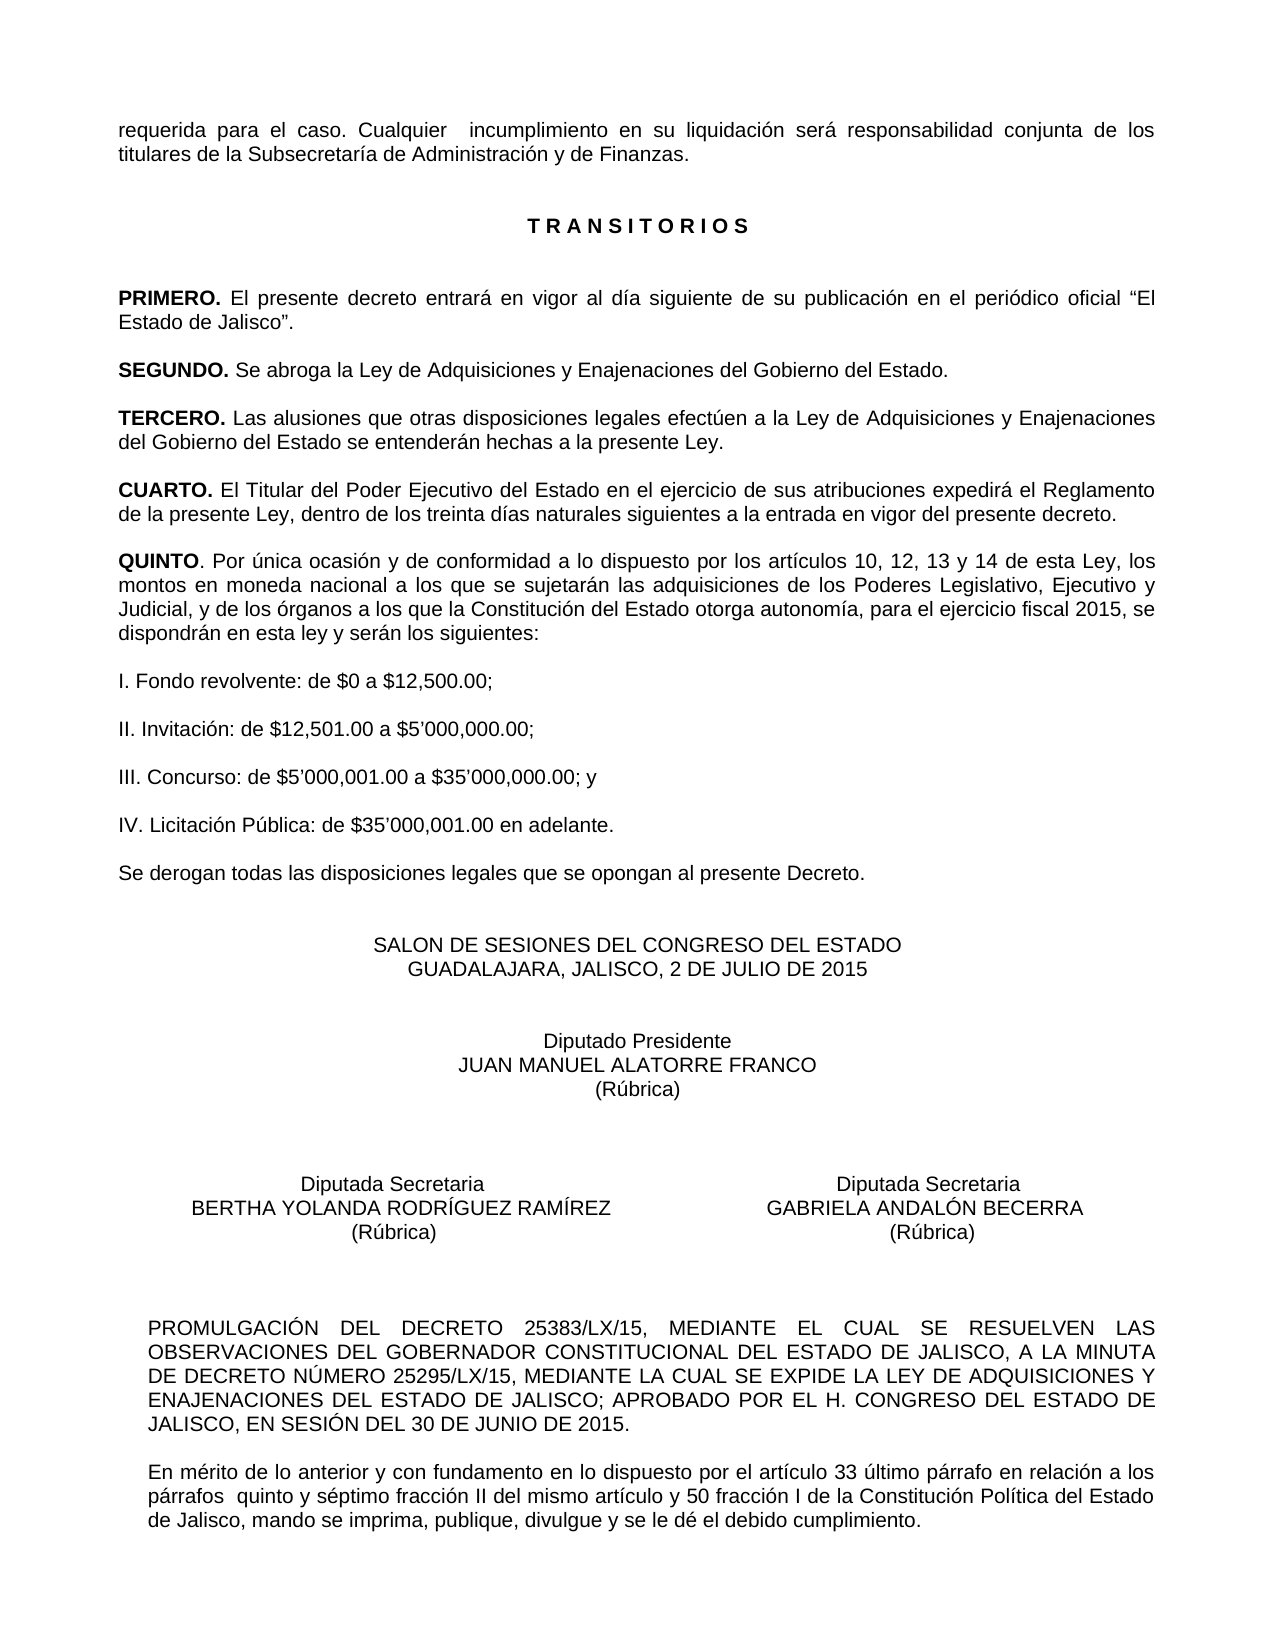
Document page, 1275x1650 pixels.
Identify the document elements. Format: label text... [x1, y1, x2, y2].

list (Rúbrica) [118, 1076, 1157, 1100]
list IV. Licitación Pública: de $35’000,001.00 en adelante. [118, 813, 1157, 837]
list Diputada Secretaria Diputada Secretaria [118, 1172, 1157, 1196]
text CUARTO. El Titular del Poder Ejecutivo del Estado en el ejercicio de sus atribuciones expedirá el Reglamento de la presente Ley, dentro de los treinta días naturales siguientes a la entrada en vigor del presente decreto. [118, 477, 1157, 525]
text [118, 118, 1157, 166]
list II. Invitación: de $12,501.00 a $5’000,000.00; [118, 717, 1157, 741]
list (Rúbrica) (Rúbrica) [118, 1220, 1157, 1244]
list III. Concurso: de $5’000,001.00 a $35’000,000.00; y [118, 765, 1157, 789]
text SEGUNDO. Se abroga la Ley de Adquisiciones y Enajenaciones del Gobierno del Estado. [118, 358, 1157, 382]
list GUADALAJARA, JALISCO, 2 DE JULIO DE 2015 [118, 957, 1157, 981]
list JUAN MANUEL ALATORRE FRANCO [118, 1052, 1157, 1076]
list PROMULGACIÓN DEL DECRETO 25383/LX/15, MEDIANTE EL CUAL SE RESUELVEN LAS OBSERVACIONES DEL GOBERNADOR CONSTITUCIONAL DEL ESTADO DE JALISCO, A LA MINUTA DE DECRETO NÚMERO 25295/LX/15, MEDIANTE LA CUAL SE EXPIDE LA LEY DE ADQUISICIONES Y ENAJENACIONES DEL ESTADO DE JALISCO; APROBADO POR EL H. CONGRESO DEL ESTADO DE JALISCO, EN SESIÓN DEL 30 DE JUNIO DE 2015. [148, 1316, 1157, 1436]
text TERCERO. Las alusiones que otras disposiciones legales efectúen a la Ley de Adquisiciones y Enajenaciones del Gobierno del Estado se entenderán hechas a la presente Ley. [118, 406, 1157, 453]
list I. Fondo revolvente: de $0 a $12,500.00; [118, 669, 1157, 693]
list Diputado Presidente [118, 1028, 1157, 1052]
list QUINTO. Por única ocasión y de conformidad a lo dispuesto por los artículos 10, 12, 13 y 14 de esta Ley, los montos en moneda nacional a los que se sujetarán las adquisiciones de los Poderes Legislativo, Ejecutivo y Judicial, y de los órganos a los que la Constitución del Estado otorga autonomía, para el ejercicio fiscal 2015, se dispondrán en esta ley y serán los siguientes: [118, 549, 1157, 645]
text T R A N S I T O R I O S [118, 214, 1157, 238]
text PRIMERO. El presente decreto entrará en vigor al día siguiente de su publicación en el periódico oficial “El Estado de Jalisco”. [118, 286, 1157, 334]
list SALON DE SESIONES DEL CONGRESO DEL ESTADO [118, 933, 1157, 957]
list En mérito de lo anterior y con fundamento en lo dispuesto por el artículo 33 último párrafo en relación a los párrafos quinto y séptimo fracción II del mismo artículo y 50 fracción I de la Constitución Política del Estado de Jalisco, mando se imprima, publique, divulgue y se le dé el debido cumplimiento. [148, 1460, 1157, 1532]
list BERTHA YOLANDA RODRÍGUEZ RAMÍREZ GABRIELA ANDALÓN BECERRA [118, 1196, 1157, 1220]
list Se derogan todas las disposiciones legales que se opongan al presente Decreto. [118, 861, 1157, 885]
